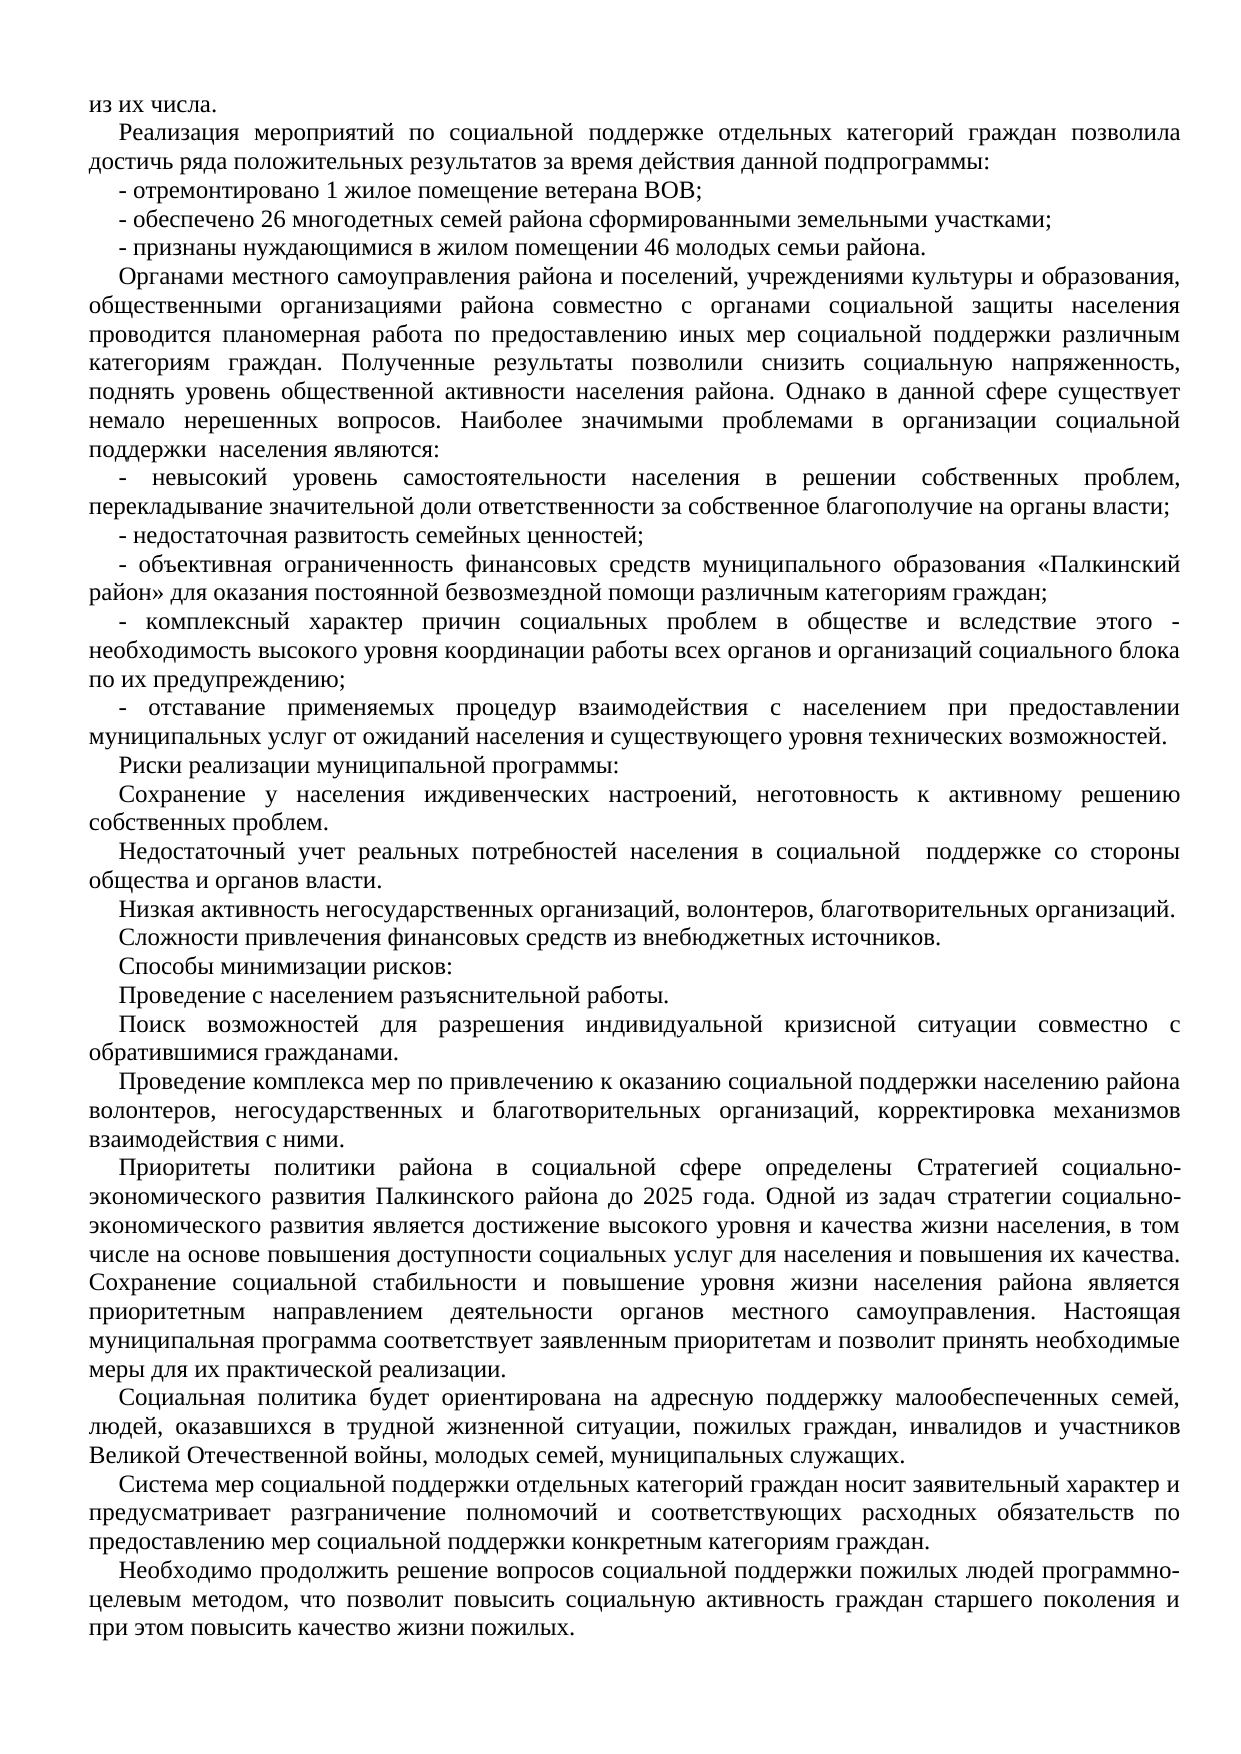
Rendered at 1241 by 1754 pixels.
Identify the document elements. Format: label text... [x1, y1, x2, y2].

text Поиск возможностей для разрешения индивидуальной кризисной ситуации совместно с обратившимися гражданами. [89, 1009, 1181, 1066]
text - обеспечено 26 многодетных семей района сформированными земельными участками; [89, 204, 1181, 232]
text - недостаточная развитость семейных ценностей; [89, 520, 1181, 549]
text - невысокий уровень самостоятельности населения в решении собственных проблем, перекладывание значительной доли ответственности за собственное благополучие на органы власти; [89, 462, 1181, 520]
text Необходимо продолжить решение вопросов социальной поддержки пожилых людей программно-целевым методом, что позволит повысить социальную активность граждан старшего поколения и при этом повысить качество жизни пожилых. [89, 1555, 1181, 1641]
text - комплексный характер причин социальных проблем в обществе и вследствие этого - необходимость высокого уровня координации работы всех органов и организаций социального блока по их предупреждению; [89, 606, 1181, 692]
text Органами местного самоуправления района и поселений, учреждениями культуры и образования, общественными организациями района совместно с органами социальной защиты населения проводится планомерная работа по предоставлению иных мер социальной поддержки различным категориям граждан. Полученные результаты позволили снизить социальную напряженность, поднять уровень общественной активности населения района. Однако в данной сфере существует немало нерешенных вопросов. Наиболее значимыми проблемами в организации социальной поддержки населения являются: [89, 261, 1181, 462]
text Недостаточный учет реальных потребностей населения в социальной поддержке со стороны общества и органов власти. [89, 836, 1181, 894]
text Система мер социальной поддержки отдельных категорий граждан носит заявительный характер и предусматривает разграничение полномочий и соответствующих расходных обязательств по предоставлению мер социальной поддержки конкретным категориям граждан. [89, 1469, 1181, 1555]
text Способы минимизации рисков: [89, 951, 1181, 980]
text Низкая активность негосударственных организаций, волонтеров, благотворительных организаций. [89, 894, 1181, 922]
text - объективная ограниченность финансовых средств муниципального образования «Палкинский район» для оказания постоянной безвозмездной помощи различным категориям граждан; [89, 549, 1181, 606]
text - признаны нуждающимися в жилом помещении 46 молодых семьи района. [89, 232, 1181, 261]
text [89, 89, 1181, 117]
text Проведение комплекса мер по привлечению к оказанию социальной поддержки населению района волонтеров, негосударственных и благотворительных организаций, корректировка механизмов взаимодействия с ними. [89, 1066, 1181, 1152]
text Социальная политика будет ориентирована на адресную поддержку малообеспеченных семей, людей, оказавшихся в трудной жизненной ситуации, пожилых граждан, инвалидов и участников Великой Отечественной войны, молодых семей, муниципальных служащих. [89, 1382, 1181, 1469]
text Реализация мероприятий по социальной поддержке отдельных категорий граждан позволила достичь ряда положительных результатов за время действия данной подпрограммы: [89, 117, 1181, 175]
text Приоритеты политики района в социальной сфере определены Стратегией социально-экономического развития Палкинского района до 2025 года. Одной из задач стратегии социально-экономического развития является достижение высокого уровня и качества жизни населения, в том числе на основе повышения доступности социальных услуг для населения и повышения их качества. Сохранение социальной стабильности и повышение уровня жизни населения района является приоритетным направлением деятельности органов местного самоуправления. Настоящая муниципальная программа соответствует заявленным приоритетам и позволит принять необходимые меры для их практической реализации. [89, 1152, 1181, 1382]
text - отставание применяемых процедур взаимодействия с населением при предоставлении муниципальных услуг от ожиданий населения и существующего уровня технических возможностей. [89, 692, 1181, 750]
text Сохранение у населения иждивенческих настроений, неготовность к активному решению собственных проблем. [89, 779, 1181, 836]
text Проведение с населением разъяснительной работы. [89, 980, 1181, 1009]
text - отремонтировано 1 жилое помещение ветерана ВОВ; [89, 175, 1181, 204]
text Сложности привлечения финансовых средств из внебюджетных источников. [89, 922, 1181, 951]
text Риски реализации муниципальной программы: [89, 750, 1181, 779]
